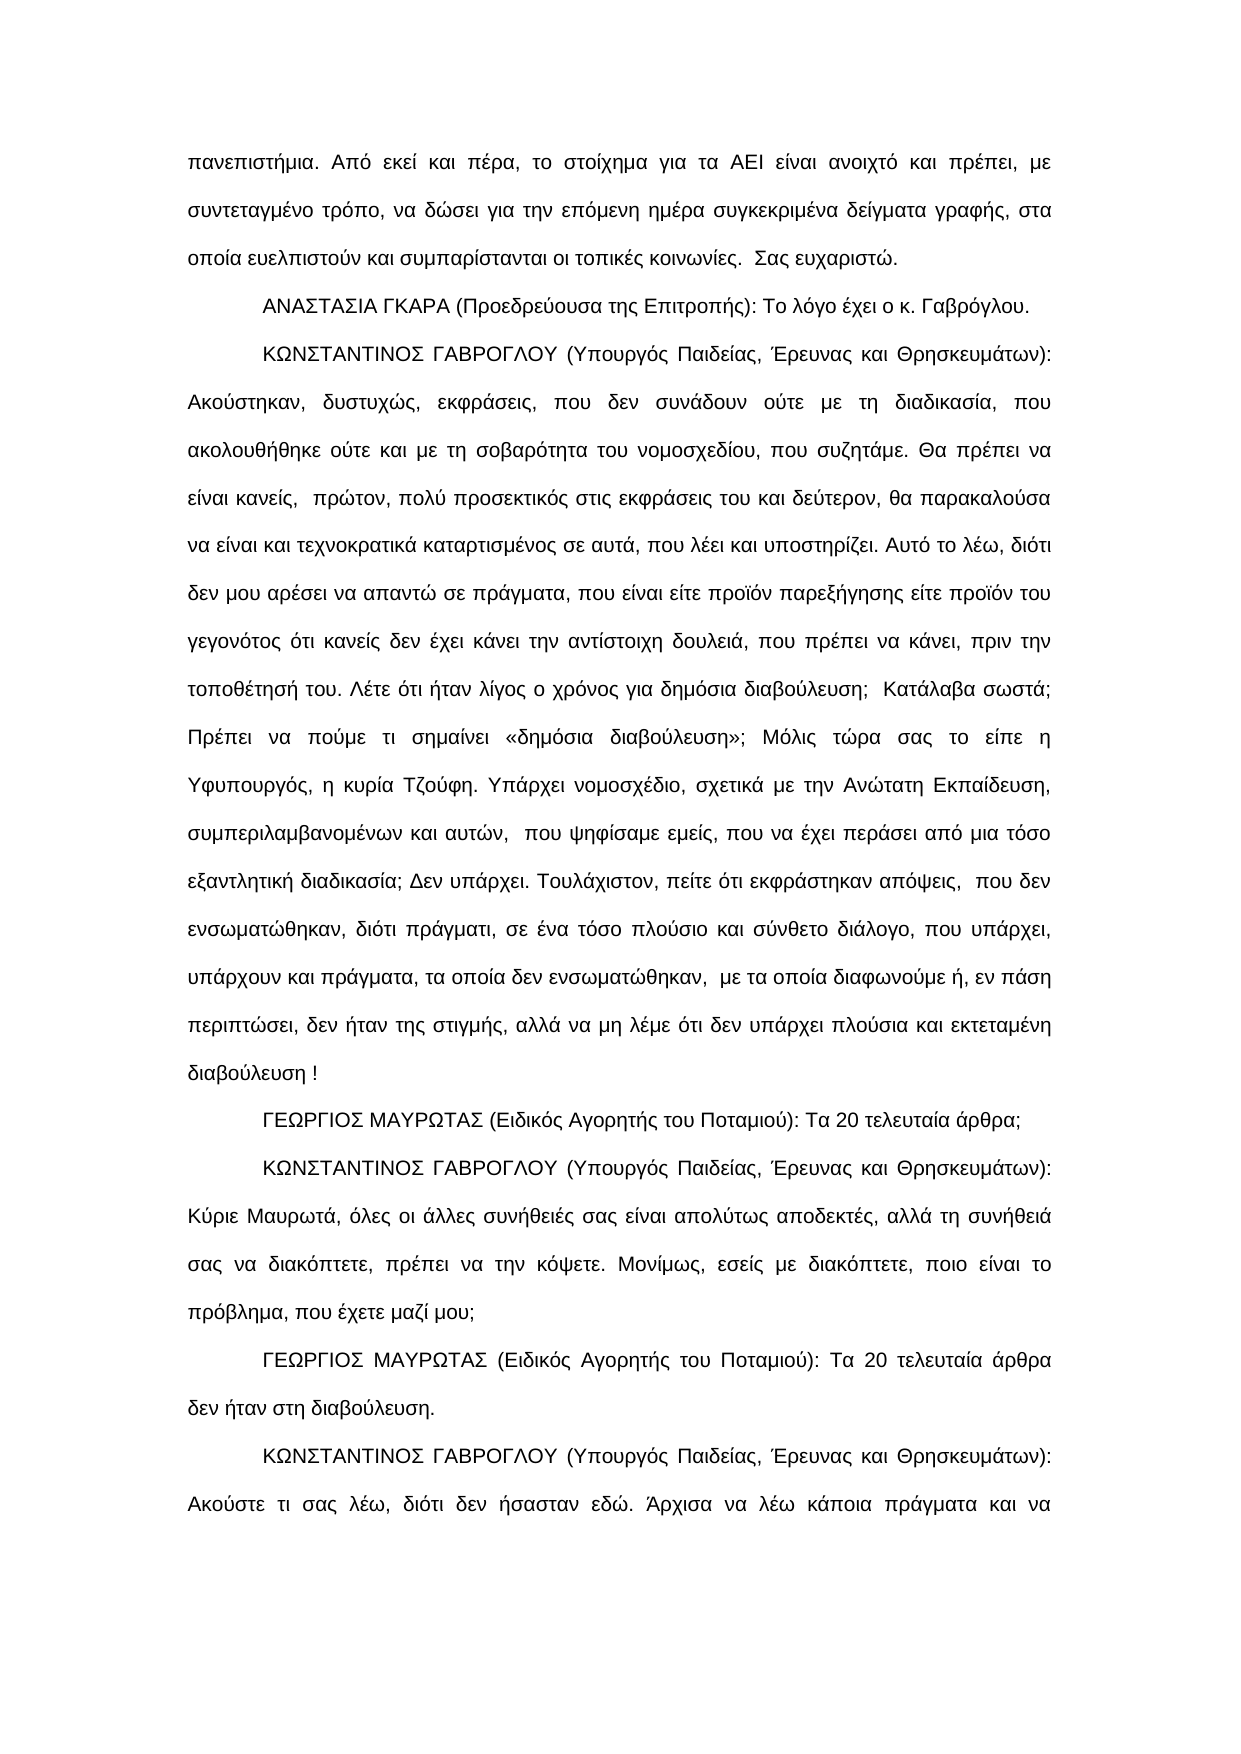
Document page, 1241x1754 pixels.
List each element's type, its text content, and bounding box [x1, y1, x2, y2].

text ΓΕΩΡΓΙΟΣ ΜΑΥΡΩΤΑΣ (Ειδικός Αγορητής του Ποταμιού): Τα 20 τελευταία άρθρα δεν ήταν στη διαβούλευση. [187, 1348, 1053, 1420]
text ΑΝΑΣΤΑΣΙΑ ΓΚΑΡΑ (Προεδρεύουσα της Επιτροπής): Το λόγο έχει ο κ. Γαβρόγλου. [187, 294, 1053, 318]
text ΓΕΩΡΓΙΟΣ ΜΑΥΡΩΤΑΣ (Ειδικός Αγορητής του Ποταμιού): Τα 20 τελευταία άρθρα; [187, 1108, 1053, 1132]
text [187, 1444, 1053, 1516]
text ΚΩΝΣΤΑΝΤΙΝΟΣ ΓΑΒΡΟΓΛΟΥ (Υπουργός Παιδείας, Έρευνας και Θρησκευμάτων): Ακούστηκαν, δυστυχώς, εκφράσεις, που δεν συνάδουν ούτε με τη διαδικασία, που ακολουθήθηκε ούτε και με τη σοβαρότητα του νομοσχεδίου, που συζητάμε. Θα πρέπει να είναι κανείς, πρώτον, πολύ προσεκτικός στις εκφράσεις του και δεύτερον, θα παρακαλούσα να είναι και τεχνοκρατικά καταρτισμένος σε αυτά, που λέει και υποστηρίζει. Αυτό το λέω, διότι δεν μου αρέσει να απαντώ σε πράγματα, που είναι είτε προϊόν παρεξήγησης είτε προϊόν του γεγονότος ότι κανείς δεν έχει κάνει την αντίστοιχη δουλειά, που πρέπει να κάνει, πριν την τοποθέτησή του. Λέτε ότι ήταν λίγος ο χρόνος για δημόσια διαβούλευση; Κατάλαβα σωστά; Πρέπει να πούμε τι σημαίνει «δημόσια διαβούλευση»; Μόλις τώρα σας το είπε η Υφυπουργός, η κυρία Τζούφη. Υπάρχει νομοσχέδιο, σχετικά με την Ανώτατη Εκπαίδευση, συμπεριλαμβανομένων και αυτών, που ψηφίσαμε εμείς, που να έχει περάσει από μια τόσο εξαντλητική διαδικασία; Δεν υπάρχει. Τουλάχιστον, πείτε ότι εκφράστηκαν απόψεις, που δεν ενσωματώθηκαν, διότι πράγματι, σε ένα τόσο πλούσιο και σύνθετο διάλογο, που υπάρχει, υπάρχουν και πράγματα, τα οποία δεν ενσωματώθηκαν, με τα οποία διαφωνούμε ή, εν πάση περιπτώσει, δεν ήταν της στιγμής, αλλά να μη λέμε ότι δεν υπάρχει πλούσια και εκτεταμένη διαβούλευση ! [187, 342, 1053, 1084]
text ΚΩΝΣΤΑΝΤΙΝΟΣ ΓΑΒΡΟΓΛΟΥ (Υπουργός Παιδείας, Έρευνας και Θρησκευμάτων): Κύριε Μαυρωτά, όλες οι άλλες συνήθειές σας είναι απολύτως αποδεκτές, αλλά τη συνήθειά σας να διακόπτετε, πρέπει να την κόψετε. Μονίμως, εσείς με διακόπτετε, ποιο είναι το πρόβλημα, που έχετε μαζί μου; [187, 1156, 1053, 1324]
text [187, 150, 1053, 270]
